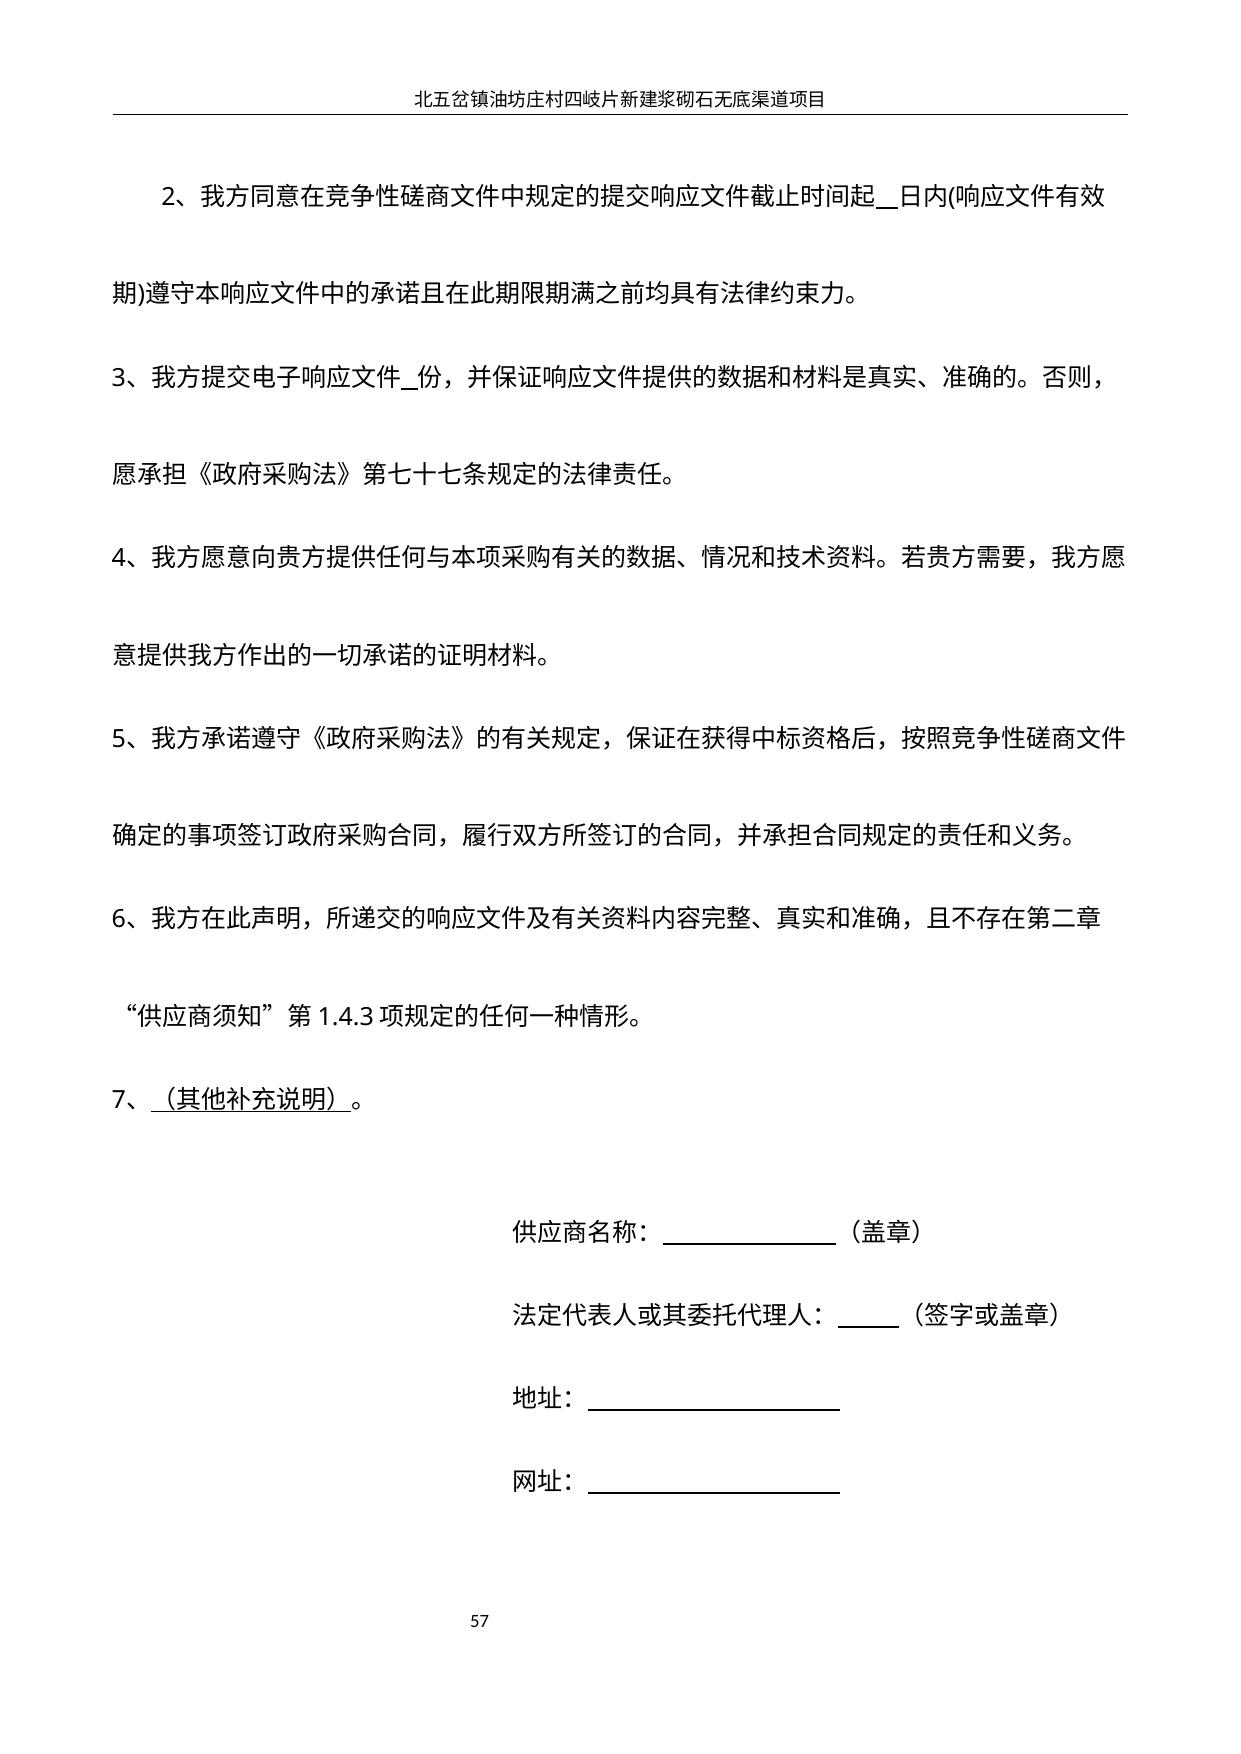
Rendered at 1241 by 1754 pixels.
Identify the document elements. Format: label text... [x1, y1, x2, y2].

text 地址： [112, 1364, 1128, 1429]
text 5、我方承诺遵守《政府采购法》的有关规定，保证在获得中标资格后，按照竞争性磋商文件确定的事项签订政府采购合同，履行双方所签订的合同，并承担合同规定的责任和义务。 [111, 704, 1128, 866]
text 供应商名称： （盖章） [112, 1198, 1128, 1263]
text 4、我方愿意向贵方提供任何与本项采购有关的数据、情况和技术资料。若贵方需要，我方愿意提供我方作出的一切承诺的证明材料。 [111, 523, 1128, 686]
text 法定代表人或其委托代理人： （签字或盖章） [112, 1281, 1128, 1346]
text 网址： [112, 1447, 1128, 1512]
text 2、我方同意在竞争性磋商文件中规定的提交响应文件截止时间起 日内(响应文件有效期)遵守本响应文件中的承诺且在此期限期满之前均具有法律约束力。 [112, 162, 1128, 324]
text 6、我方在此声明，所递交的响应文件及有关资料内容完整、真实和准确，且不存在第二章“供应商须知”第1.4.3项规定的任何一种情形。 [111, 884, 1128, 1047]
text 3、我方提交电子响应文件 份，并保证响应文件提供的数据和材料是真实、准确的。否则，愿承担《政府采购法》第七十七条规定的法律责任。 [111, 343, 1128, 505]
text 7、（其他补充说明）。 [111, 1065, 1128, 1130]
